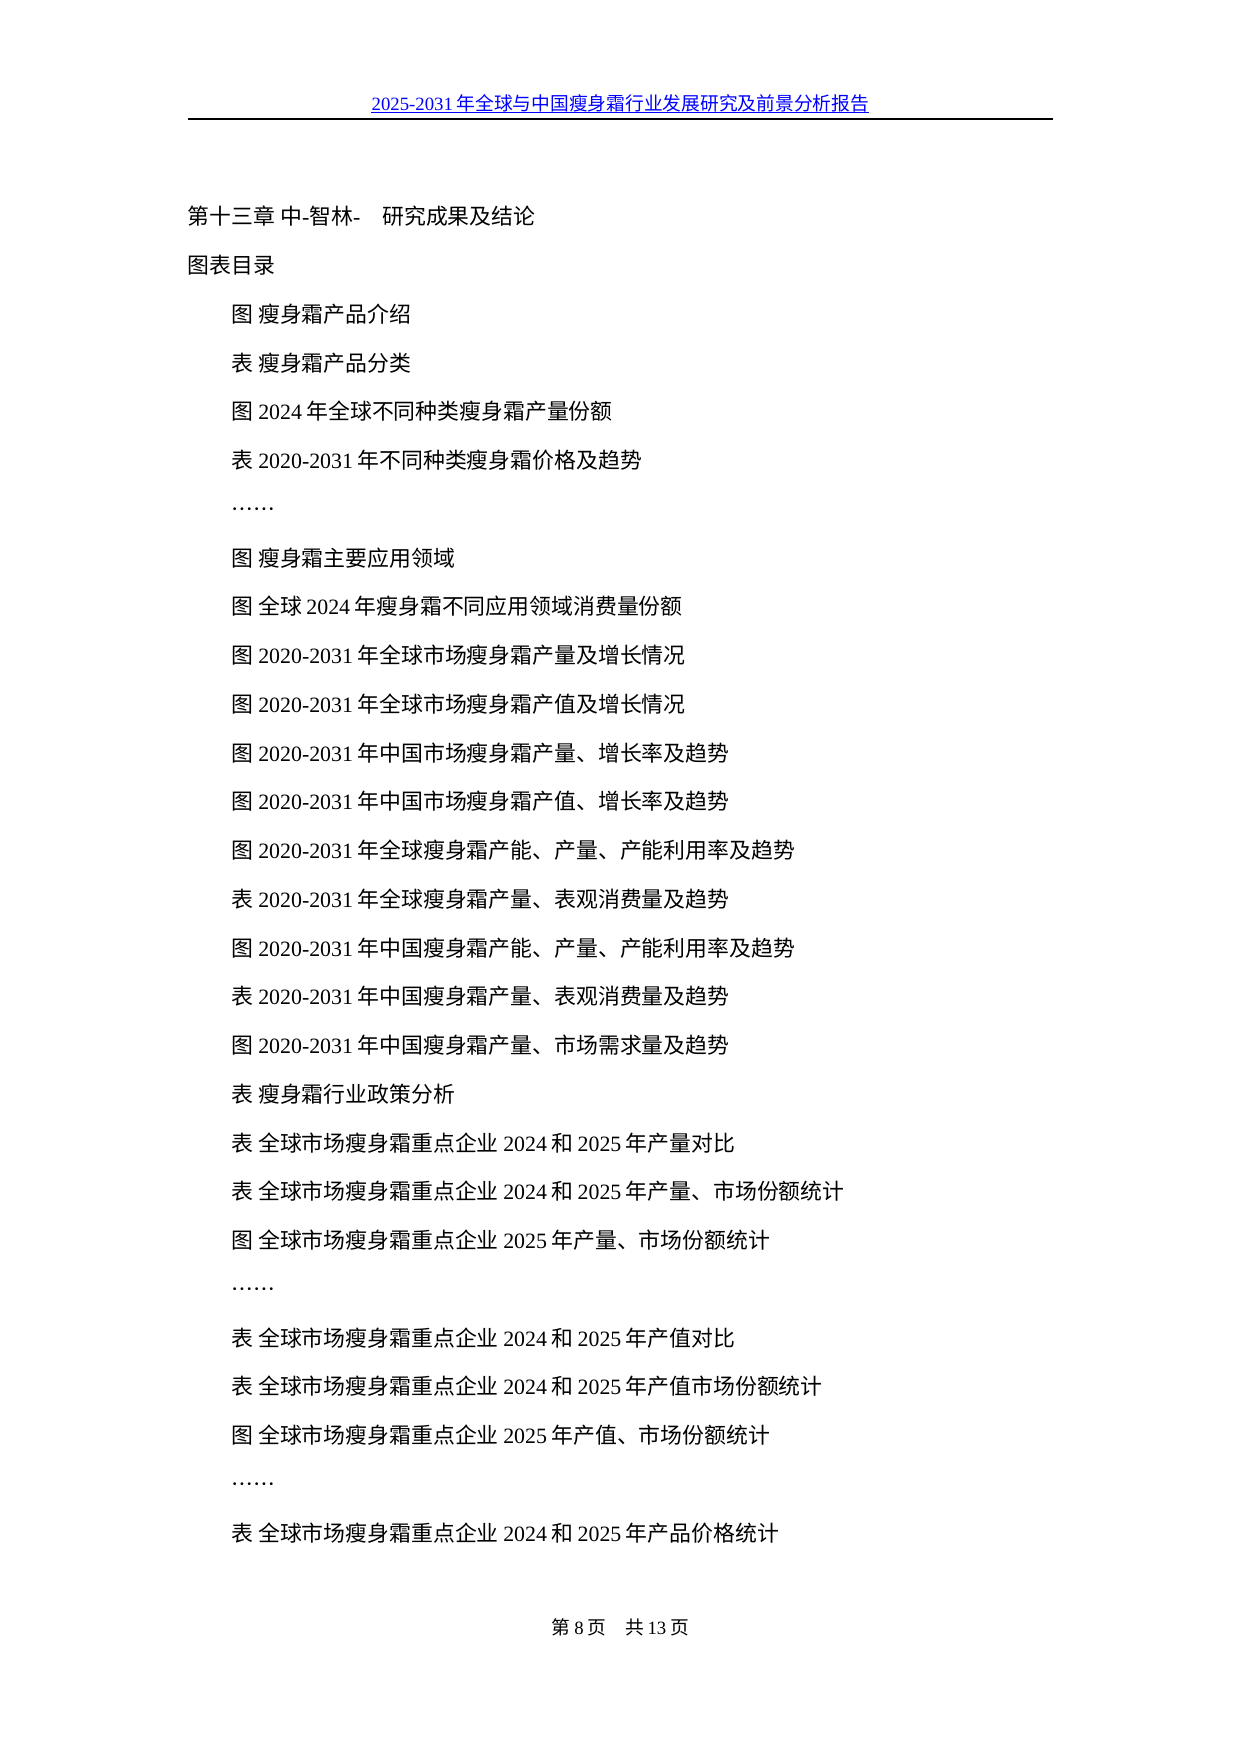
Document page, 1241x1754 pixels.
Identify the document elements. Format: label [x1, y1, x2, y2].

text [187, 150, 1053, 1548]
